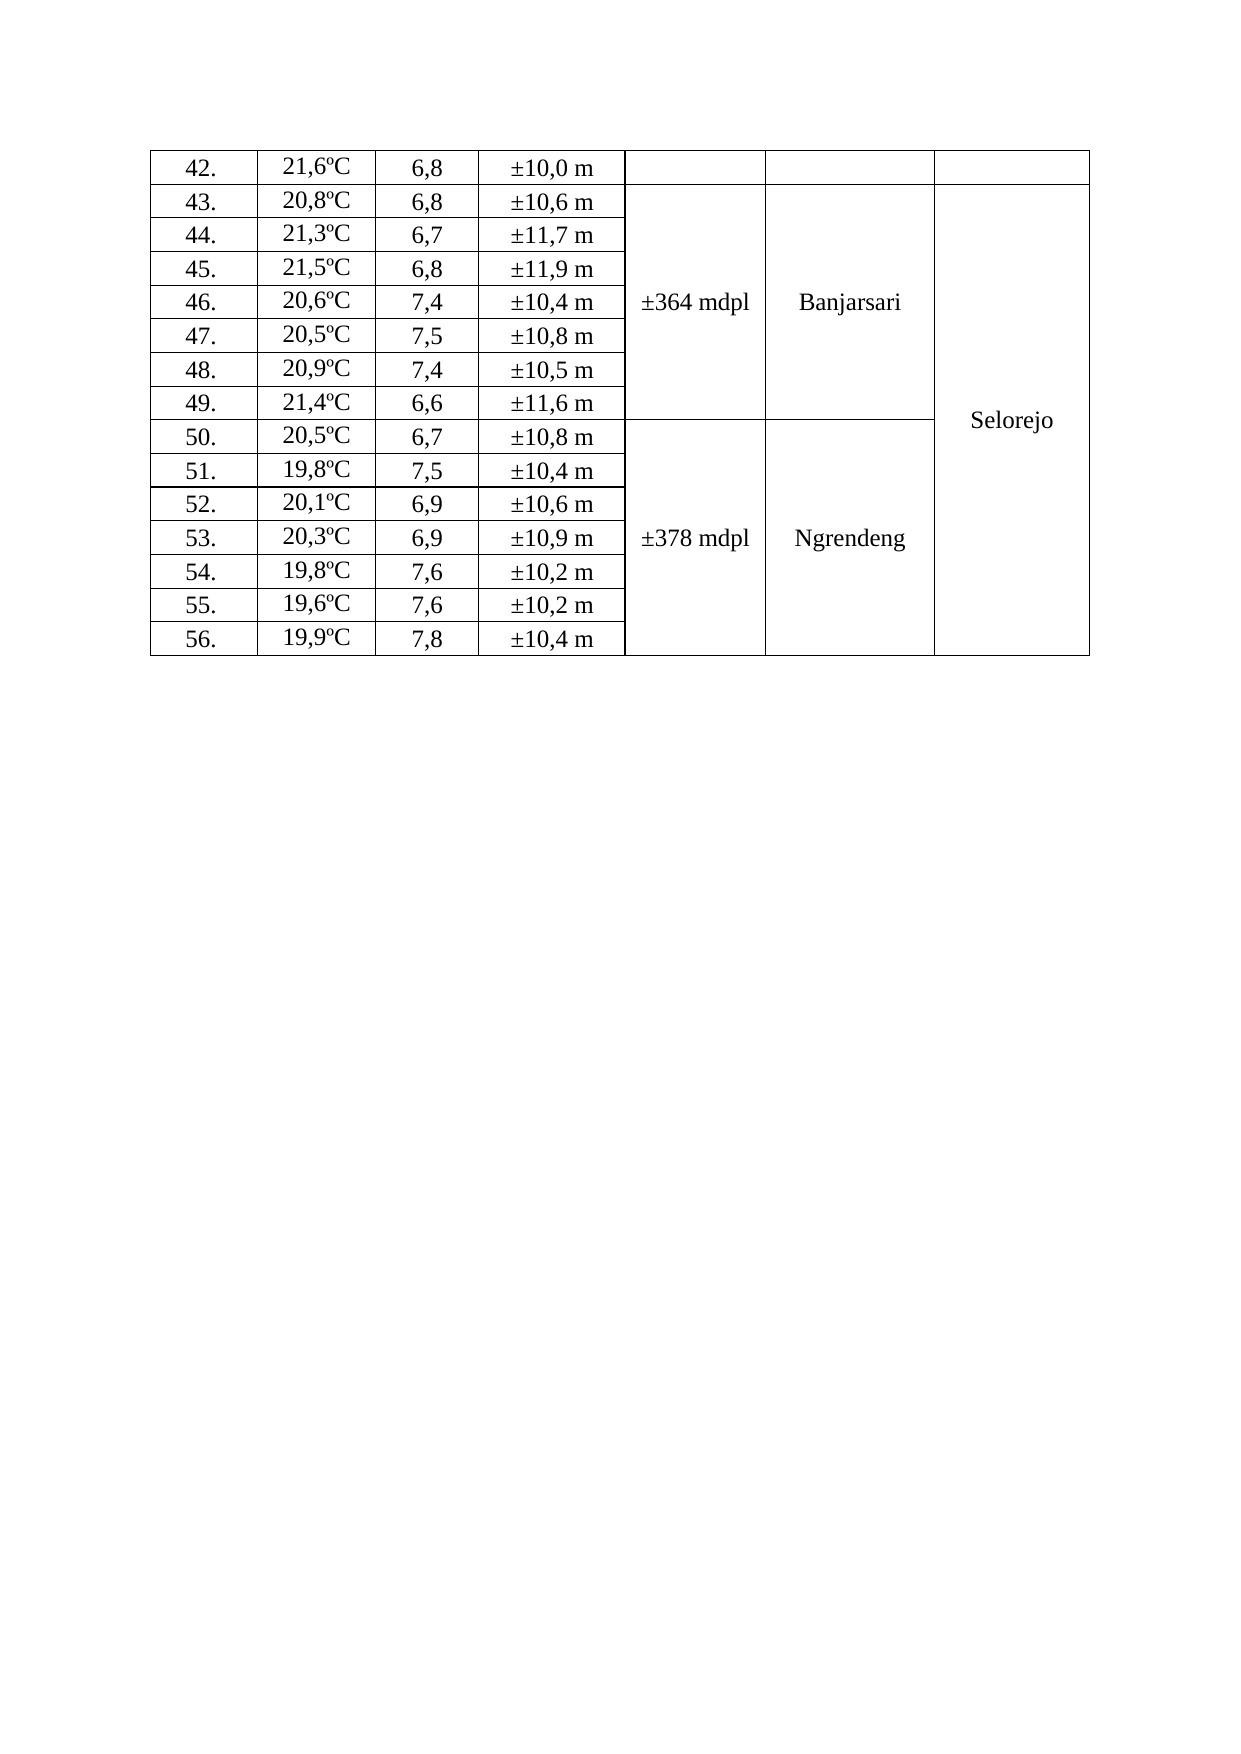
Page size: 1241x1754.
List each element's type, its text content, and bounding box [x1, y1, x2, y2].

table_cell 6,9 [376, 488, 478, 520]
table_cell 20,3ºC [258, 521, 375, 554]
table_cell 6,7 [376, 218, 478, 251]
table_cell 7,5 [376, 454, 478, 486]
table_cell 6,8 [376, 185, 478, 217]
table_cell [151, 151, 257, 184]
table_cell ±10,4 m [479, 622, 624, 655]
table_cell ±10,8 m [479, 319, 624, 352]
table_cell ±11,6 m [479, 387, 624, 419]
table_cell 20,5ºC [258, 319, 375, 352]
table_cell 20,9ºC [258, 353, 375, 386]
table_cell 20,1ºC [258, 488, 375, 520]
table_cell 19,8ºC [258, 454, 375, 486]
table_cell Selorejo [935, 185, 1089, 655]
table_cell ±378 mdpl [626, 420, 765, 655]
table_cell 7,5 [376, 319, 478, 352]
table_cell ±364 mdpl [626, 185, 765, 419]
table_cell 19,8ºC [258, 555, 375, 587]
table_cell ±10,6 m [479, 185, 624, 217]
table_cell [151, 420, 257, 453]
table_cell 21,4ºC [258, 387, 375, 419]
table_cell 20,5ºC [258, 420, 375, 453]
table_cell [151, 622, 257, 655]
table_cell ±10,2 m [479, 589, 624, 621]
table_cell 7,4 [376, 353, 478, 386]
table_cell 6,6 [376, 387, 478, 419]
table_cell 21,5ºC [258, 252, 375, 284]
table_cell 7,8 [376, 622, 478, 655]
table_cell ±10,5 m [479, 353, 624, 386]
table_cell 7,6 [376, 589, 478, 621]
table_cell [151, 286, 257, 318]
table_cell 6,7 [376, 420, 478, 453]
table_cell 6,8 [376, 151, 478, 184]
table_cell [151, 589, 257, 621]
table_cell ±11,7 m [479, 218, 624, 251]
table_cell 21,3ºC [258, 218, 375, 251]
table_cell 19,6ºC [258, 589, 375, 621]
table_cell Ngrendeng [766, 420, 934, 655]
table_cell ±10,9 m [479, 521, 624, 554]
table_cell [151, 218, 257, 251]
table_cell ±10,4 m [479, 286, 624, 318]
table_cell ±10,2 m [479, 555, 624, 587]
table_cell ±10,8 m [479, 420, 624, 453]
table_cell [151, 454, 257, 486]
table_cell ±10,4 m [479, 454, 624, 486]
table_cell [151, 252, 257, 284]
table_cell ±10,6 m [479, 488, 624, 520]
table_cell 19,9ºC [258, 622, 375, 655]
table_cell 20,6ºC [258, 286, 375, 318]
table_cell 6,8 [376, 252, 478, 284]
table_cell ±11,9 m [479, 252, 624, 284]
table_cell 21,6ºC [258, 151, 375, 184]
table_cell 6,9 [376, 521, 478, 554]
table_cell [151, 387, 257, 419]
table_cell [151, 319, 257, 352]
table_cell [151, 555, 257, 587]
table_cell Banjarsari [766, 185, 934, 419]
table_cell [151, 521, 257, 554]
table_cell 7,4 [376, 286, 478, 318]
table_cell ±10,0 m [479, 151, 624, 184]
table_cell 20,8ºC [258, 185, 375, 217]
table_cell [151, 488, 257, 520]
table_cell [151, 185, 257, 217]
table_cell [151, 353, 257, 386]
table_cell 7,6 [376, 555, 478, 587]
